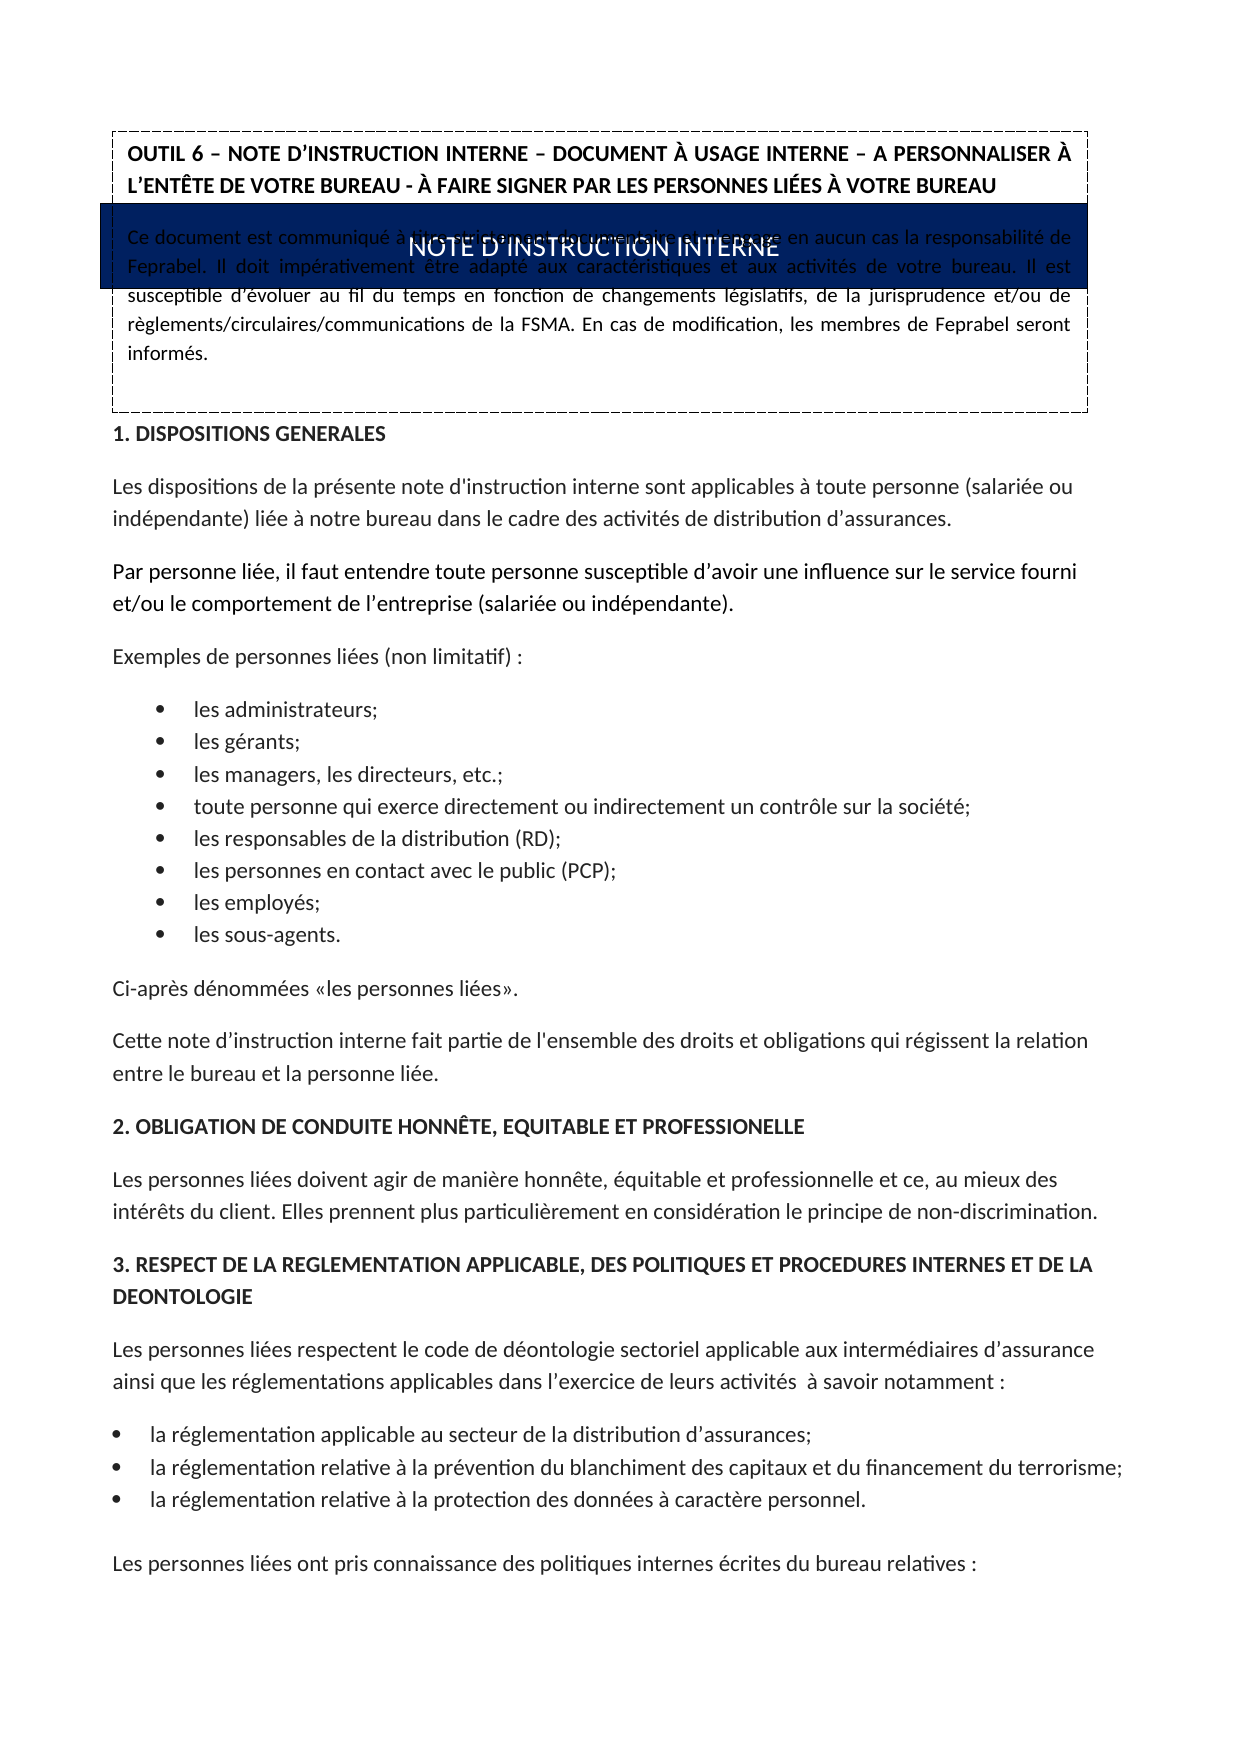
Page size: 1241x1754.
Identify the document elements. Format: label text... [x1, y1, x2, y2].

text Les personnes liées respectent le code de déontologie sectoriel applicable aux intermédiaires d’assurance ainsi que les réglementations applicables dans l’exercice de leurs activités à savoir notamment : [112, 1335, 1128, 1396]
text Exemples de personnes liées (non limitatif) : [112, 642, 1128, 670]
list la réglementation applicable au secteur de la distribution d’assurances; [112, 1421, 1128, 1448]
list les administrateurs; [156, 695, 1128, 723]
list les employés; [156, 888, 1128, 916]
text Les personnes liées doivent agir de manière honnête, équitable et professionnelle et ce, au mieux des intérêts du client. Elles prennent plus particulièrement en considération le principe de non-discrimination. [112, 1165, 1128, 1225]
list la réglementation relative à la prévention du blanchiment des capitaux et du financement du terrorisme; [112, 1453, 1128, 1481]
list les managers, les directeurs, etc.; [156, 760, 1128, 788]
text 3. RESPECT DE LA REGLEMENTATION APPLICABLE, DES POLITIQUES ET PROCEDURES INTERNES ET DE LA DEONTOLOGIE [112, 1250, 1128, 1310]
list les responsables de la distribution (RD); [156, 824, 1128, 852]
list les personnes en contact avec le public (PCP); [156, 856, 1128, 884]
table_header NOTE D’INSTRUCTION INTERNE [101, 204, 1087, 288]
list Les personnes liées ont pris connaissance des politiques internes écrites du bureau relatives : [112, 1549, 1128, 1577]
text Cette note d’instruction interne fait partie de l'ensemble des droits et obligations qui régissent la relation entre le bureau et la personne liée. [112, 1027, 1128, 1087]
text Les dispositions de la présente note d'instruction interne sont applicables à toute personne (salariée ou indépendante) liée à notre bureau dans le cadre des activités de distribution d’assurances. [112, 472, 1128, 532]
text 1. DISPOSITIONS GENERALES [112, 289, 1128, 447]
text Ci-après dénommées «les personnes liées». [112, 974, 1128, 1002]
text 2. OBLIGATION DE CONDUITE HONNÊTE, EQUITABLE ET PROFESSIONELLE [112, 1112, 1128, 1140]
list la réglementation relative à la protection des données à caractère personnel. [112, 1485, 1128, 1513]
list toute personne qui exerce directement ou indirectement un contrôle sur la société; [156, 792, 1128, 820]
list les sous-agents. [156, 921, 1128, 949]
list les gérants; [156, 727, 1128, 756]
text Par personne liée, il faut entendre toute personne susceptible d’avoir une influence sur le service fourni et/ou le comportement de l’entreprise (salariée ou indépendante). [112, 557, 1128, 617]
